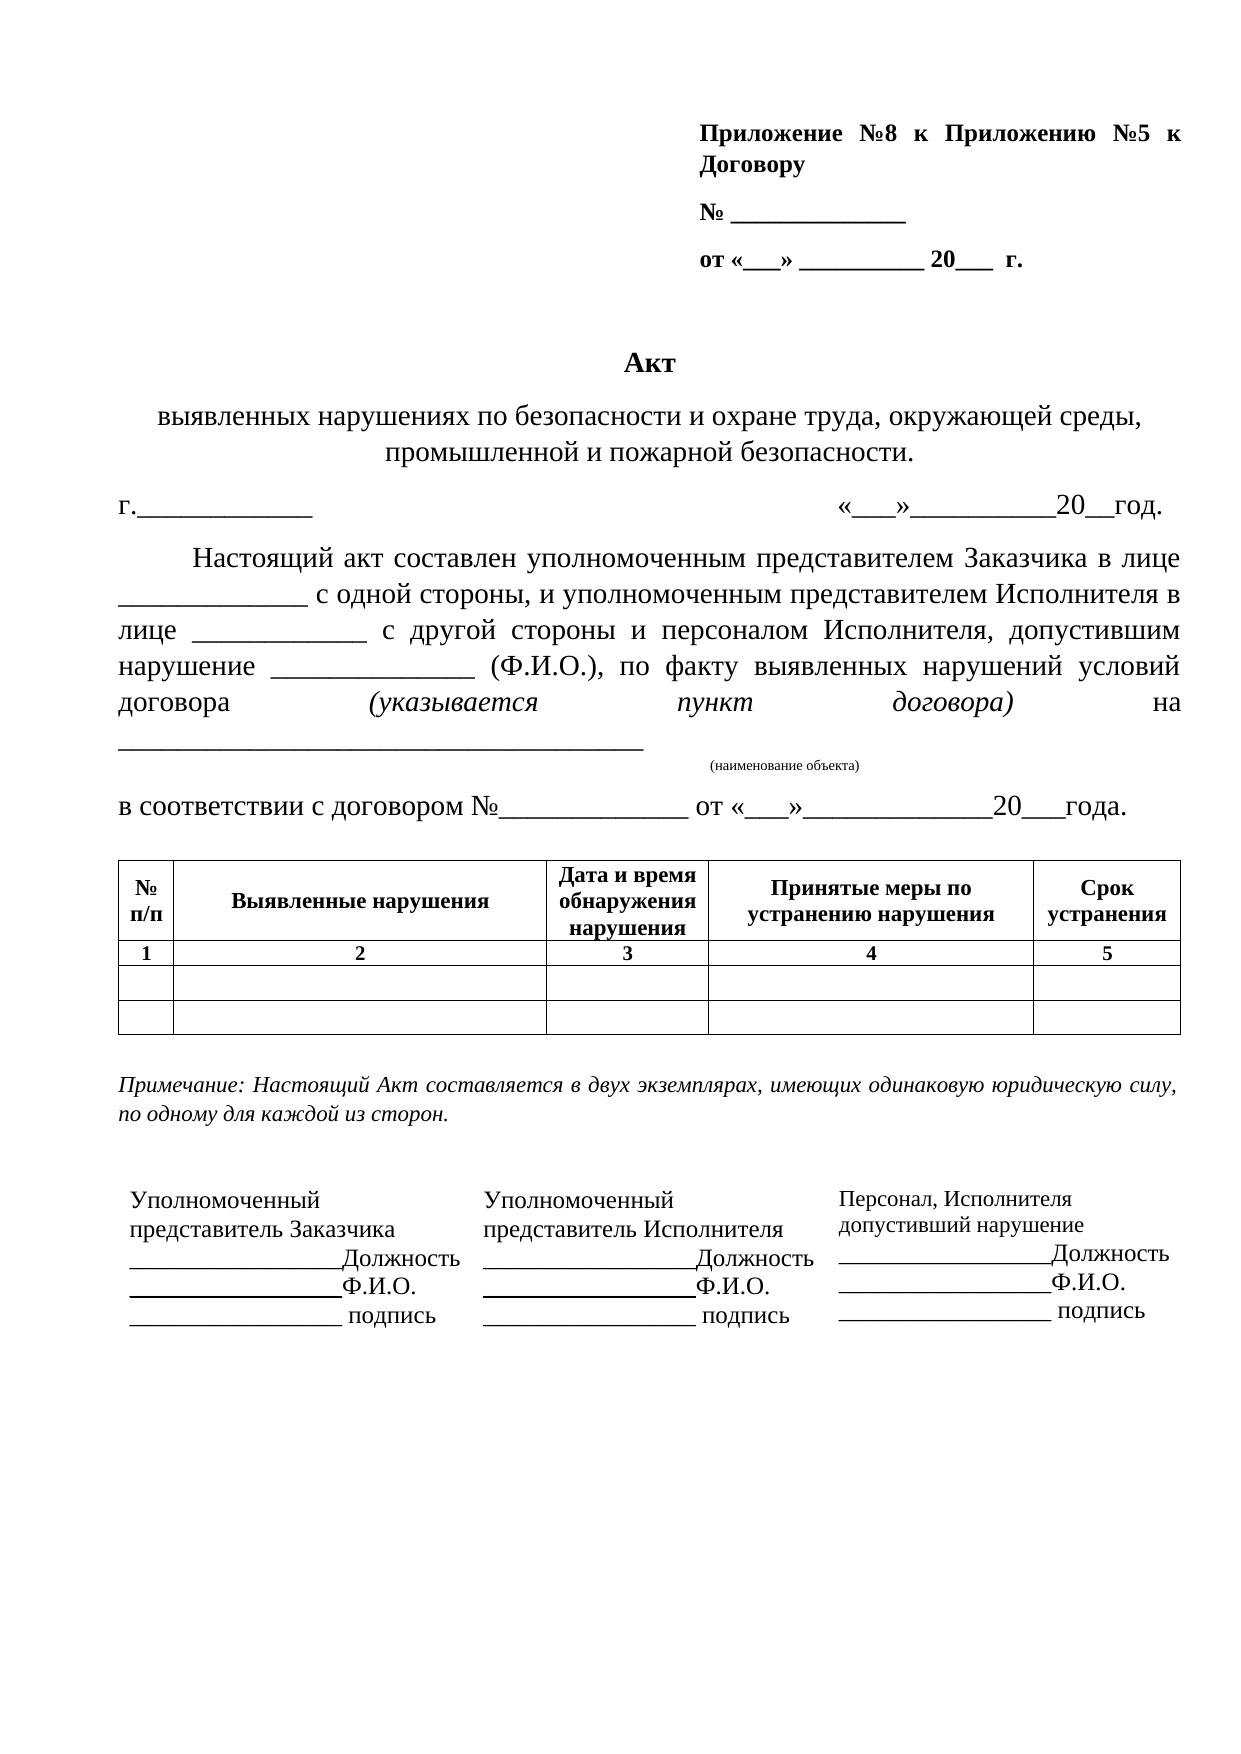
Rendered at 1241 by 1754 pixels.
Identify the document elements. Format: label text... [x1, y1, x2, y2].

table_cell [119, 966, 173, 1000]
text в соответствии с договором №_____________ от «___»_____________20___года. [118, 788, 1181, 821]
table_header Выявленные нарушения [174, 861, 546, 940]
table_header № п/п [119, 861, 173, 940]
table_cell [119, 1001, 173, 1034]
table_header Дата и время обнаружения нарушения [547, 861, 708, 940]
table_cell [174, 1001, 546, 1034]
text Настоящий акт составлен уполномоченным представителем Заказчика в лице _____________ с одной стороны, и уполномоченным представителем Исполнителя в лице ____________ с другой стороны и персоналом Исполнителя, допустившим нарушение ______________ (Ф.И.О.), по факту выявленных нарушений условий договора (указывается пункт договора) на ____________________________________ [118, 540, 1181, 754]
table_cell [547, 1001, 708, 1034]
text Акт [118, 345, 1181, 379]
table_cell [1034, 1001, 1180, 1034]
text № ______________ [699, 197, 1182, 226]
table_cell 1 [119, 941, 173, 965]
text выявленных нарушениях по безопасности и охране труда, окружающей среды, промышленной и пожарной безопасности. [118, 398, 1181, 468]
table_header Срок устранения [1034, 861, 1180, 940]
table_header Уполномоченный представитель Исполнителя _________________Должность _________________Ф.И.О. _________________ подпись [472, 1185, 827, 1329]
text (наименование объекта) [118, 757, 1181, 785]
table_cell 4 [709, 941, 1033, 965]
text от «___» __________ 20___ г. [699, 244, 1181, 273]
table_cell 2 [174, 941, 546, 965]
table_header Персонал, Исполнителя допустивший нарушение _________________Должность _________________Ф.И.О. _________________ подпись [828, 1185, 1181, 1329]
table_header Принятые меры по устранению нарушения [709, 861, 1033, 940]
table_cell [174, 966, 546, 1000]
table_cell [1034, 966, 1180, 1000]
table_cell [709, 1001, 1033, 1034]
table_cell 3 [547, 941, 708, 965]
table_cell [709, 966, 1033, 1000]
table_cell 5 [1034, 941, 1180, 965]
text Примечание: Настоящий Акт составляется в двух экземплярах, имеющих одинаковую юридическую силу, по одному для каждой из сторон. [118, 1071, 1181, 1126]
table_cell [547, 966, 708, 1000]
text Приложение №8 к Приложению №5 к Договору [699, 118, 1182, 178]
text г.____________ «___»__________20__год. [118, 487, 1181, 520]
table_header Уполномоченный представитель Заказчика _________________Должность _________________Ф.И.О. _________________ подпись [118, 1185, 472, 1329]
